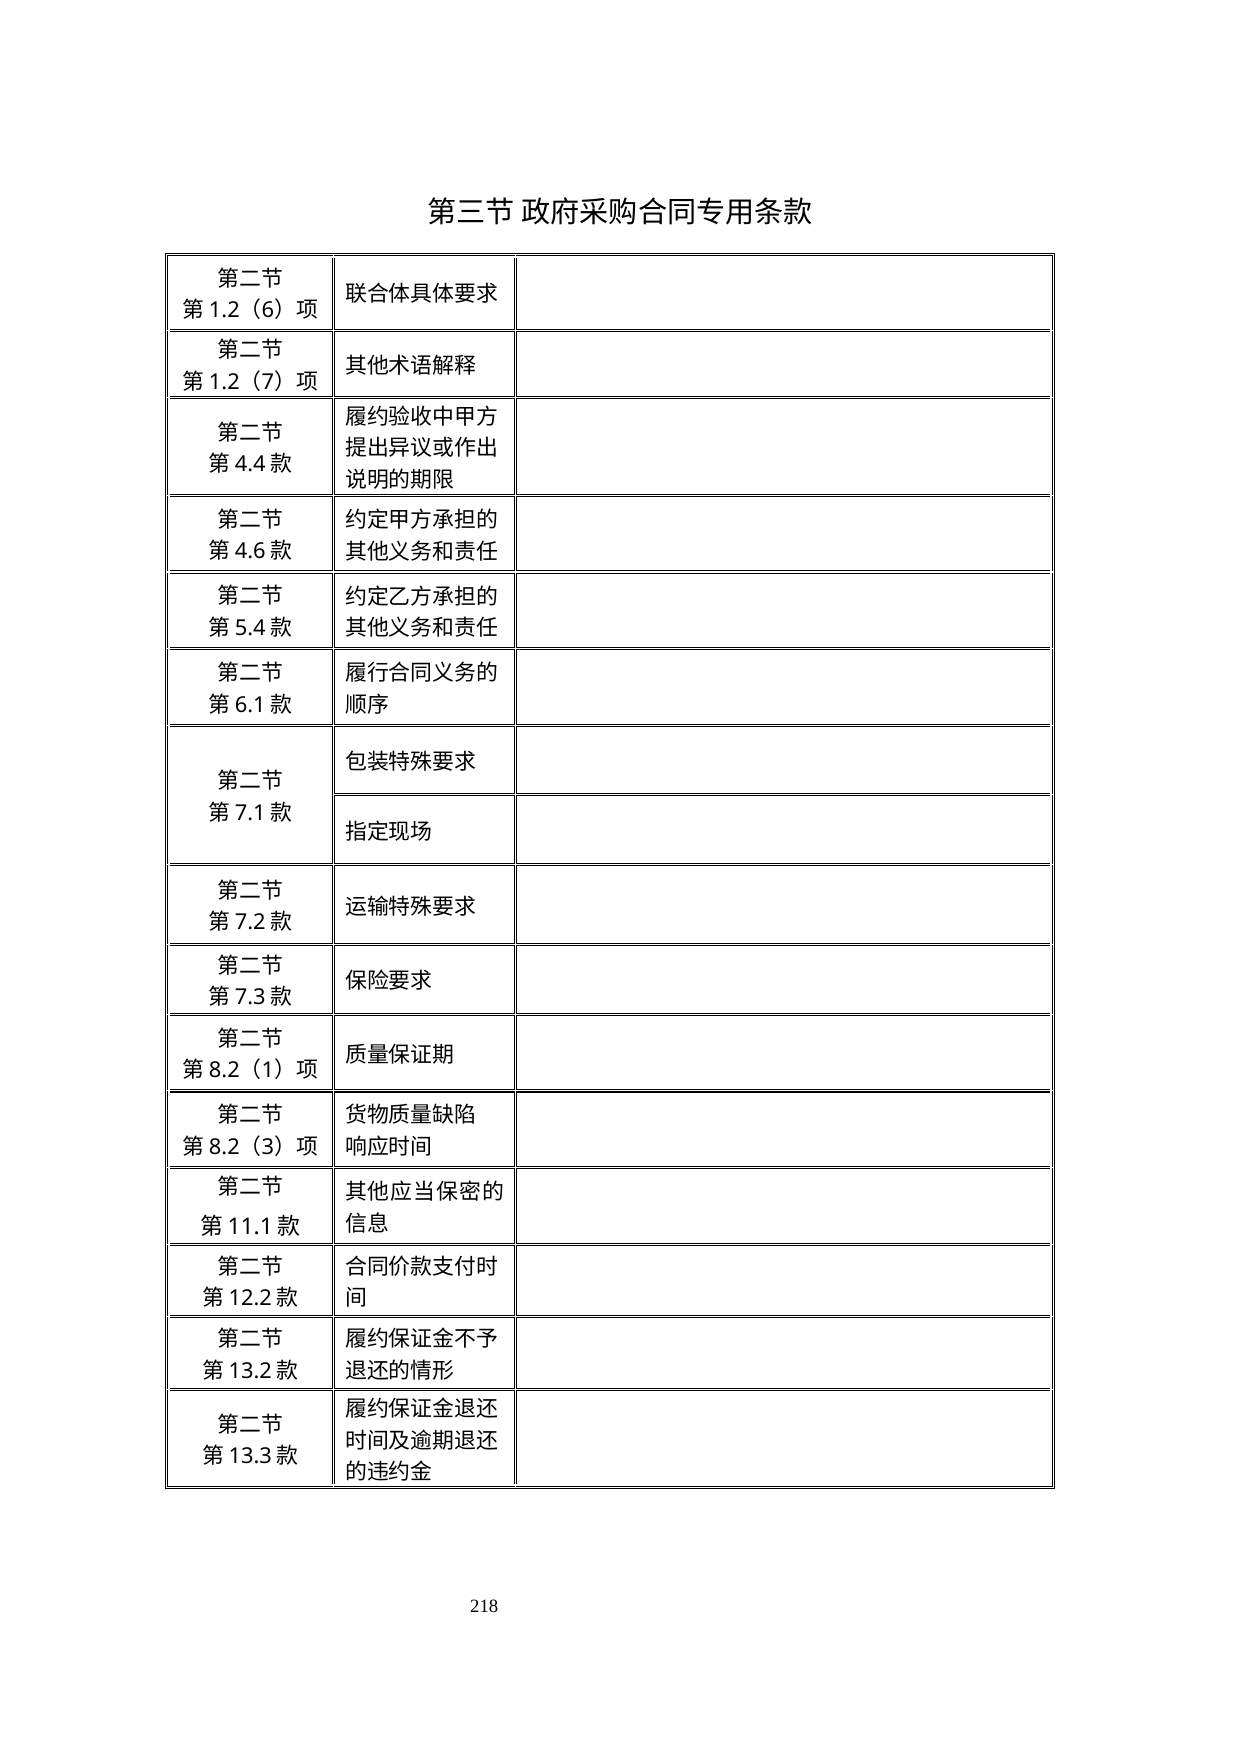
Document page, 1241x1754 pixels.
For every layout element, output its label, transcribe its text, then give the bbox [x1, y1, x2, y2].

subtitle 第三节 政府采购合同专用条款 [153, 189, 1087, 231]
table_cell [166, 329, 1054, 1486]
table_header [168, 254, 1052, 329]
